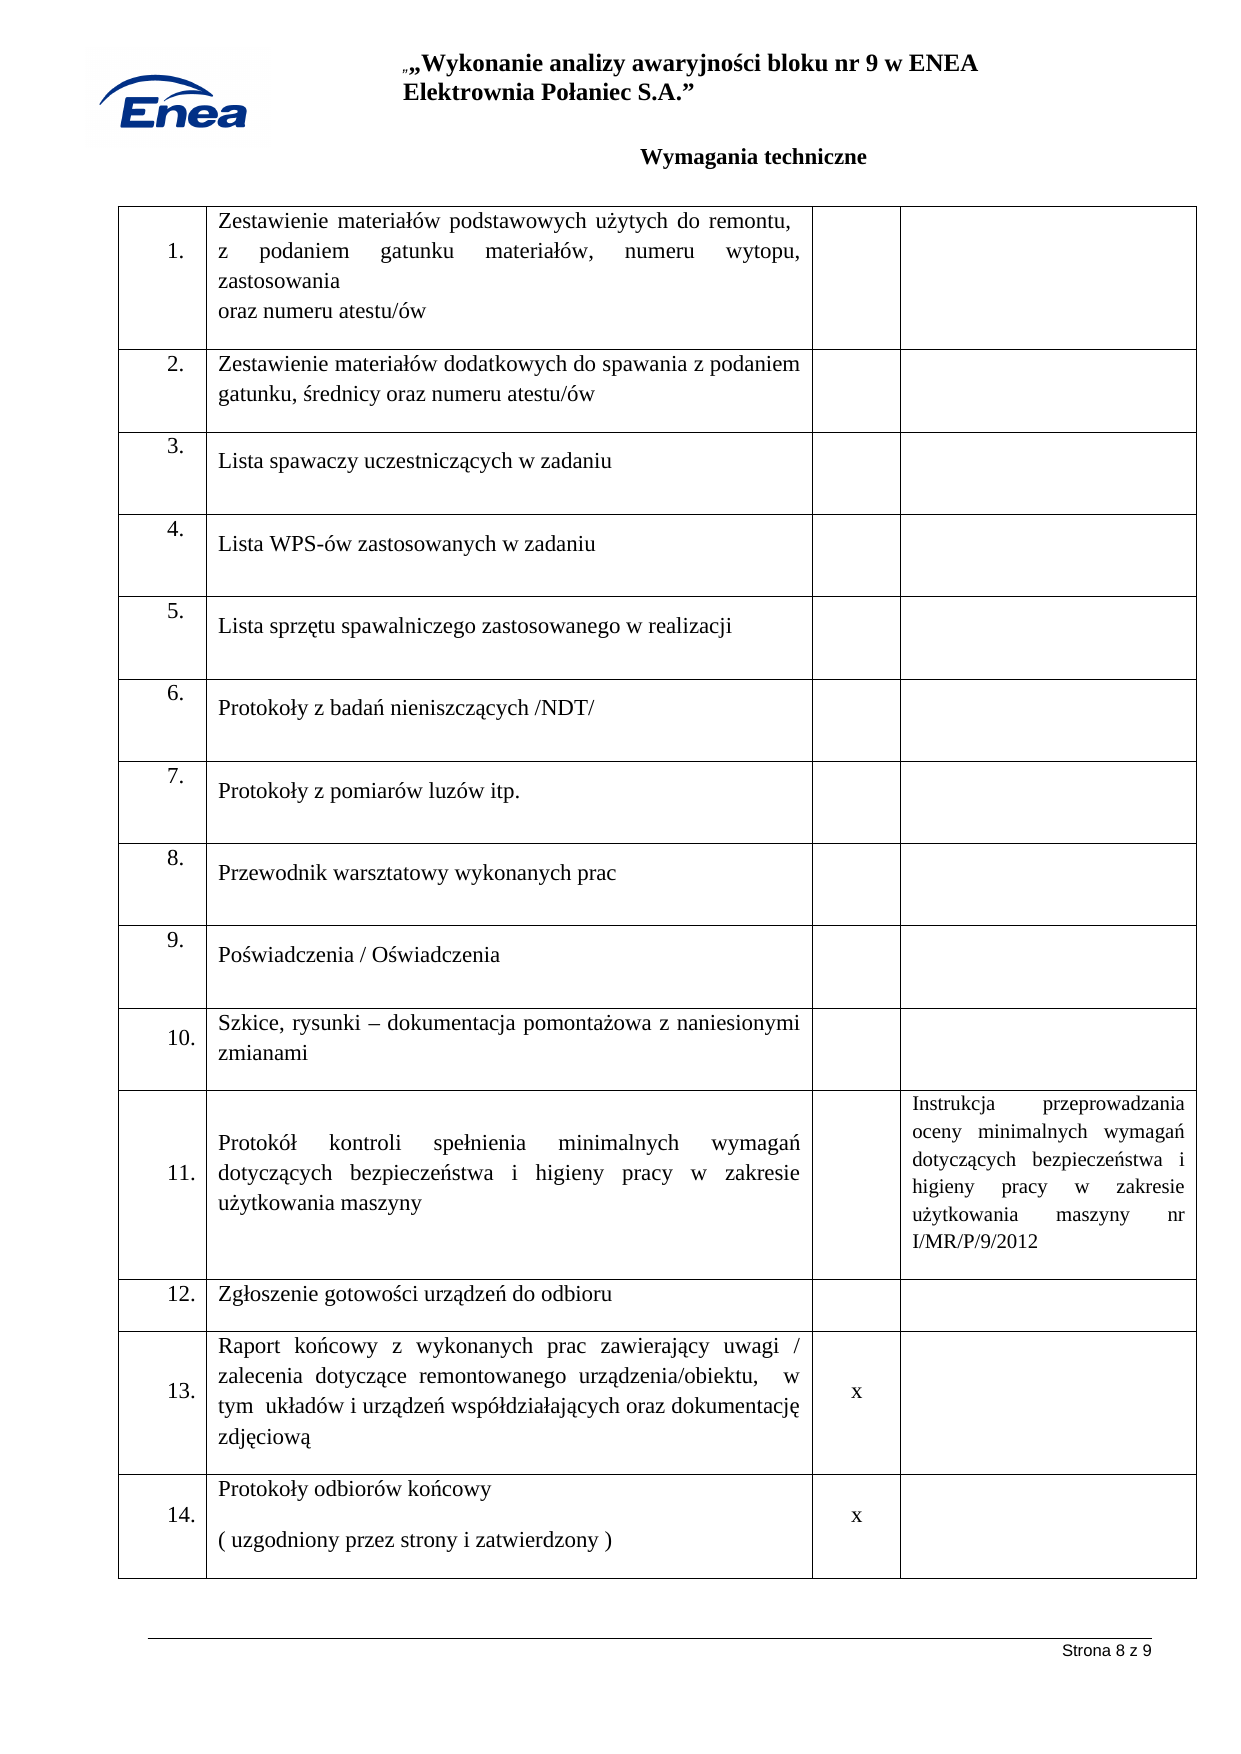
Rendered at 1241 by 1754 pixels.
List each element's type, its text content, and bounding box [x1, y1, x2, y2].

table_cell [119, 1091, 206, 1278]
table_cell Protokoły z badań nieniszczących /NDT/ [207, 680, 812, 761]
table_cell [813, 1091, 900, 1278]
table_cell [119, 844, 206, 925]
table_cell Szkice, rysunki – dokumentacja pomontażowa z naniesionymi zmianami [207, 1009, 812, 1090]
table_cell [119, 207, 206, 349]
table_cell [901, 597, 1196, 678]
table_cell [901, 515, 1196, 596]
table_cell Zestawienie materiałów podstawowych użytych do remontu, z podaniem gatunku materiałów, numeru wytopu, zastosowania oraz numeru atestu/ów [207, 207, 812, 349]
table_cell [813, 844, 900, 925]
table_cell Zestawienie materiałów dodatkowych do spawania z podaniem gatunku, średnicy oraz numeru atestu/ów [207, 350, 812, 432]
table_cell Protokoły z pomiarów luzów itp. [207, 762, 812, 843]
table_cell [901, 1280, 1196, 1331]
table_cell Protokół kontroli spełnienia minimalnych wymagań dotyczących bezpieczeństwa i higieny pracy w zakresie użytkowania maszyny [207, 1091, 812, 1278]
table_cell [813, 1280, 900, 1331]
table_cell [119, 926, 206, 1008]
table_cell [813, 926, 900, 1008]
table_cell x [813, 1475, 900, 1578]
table_cell [813, 762, 900, 843]
table_cell [901, 207, 1196, 349]
table_cell [813, 1009, 900, 1090]
table_cell [901, 1475, 1196, 1578]
table_cell Zgłoszenie gotowości urządzeń do odbioru [207, 1280, 812, 1331]
table_cell [119, 1280, 206, 1331]
table_cell [901, 680, 1196, 761]
table_cell Protokoły odbiorów końcowy ( uzgodniony przez strony i zatwierdzony ) [207, 1475, 812, 1578]
table_cell Lista spawaczy uczestniczących w zadaniu [207, 433, 812, 514]
table_cell [119, 680, 206, 761]
table_cell [119, 433, 206, 514]
table_cell [119, 350, 206, 432]
table_cell [119, 597, 206, 678]
table_cell [119, 762, 206, 843]
table_cell [813, 207, 900, 349]
table_cell [901, 350, 1196, 432]
table_cell [813, 433, 900, 514]
table_cell [813, 515, 900, 596]
table_cell Instrukcja przeprowadzania oceny minimalnych wymagań dotyczących bezpieczeństwa i higieny pracy w zakresie użytkowania maszyny nr I/MR/P/9/2012 [901, 1091, 1196, 1278]
table_cell [901, 1332, 1196, 1474]
table_cell [901, 1009, 1196, 1090]
table_cell [813, 350, 900, 432]
table_cell Przewodnik warsztatowy wykonanych prac [207, 844, 812, 925]
table_cell Raport końcowy z wykonanych prac zawierający uwagi / zalecenia dotyczące remontowanego urządzenia/obiektu, w tym układów i urządzeń współdziałających oraz dokumentację zdjęciową [207, 1332, 812, 1474]
picture [85, 47, 272, 148]
table_cell [901, 926, 1196, 1008]
table_cell x [813, 1332, 900, 1474]
table_cell [901, 762, 1196, 843]
table_cell [813, 597, 900, 678]
table_cell [901, 433, 1196, 514]
table_cell [901, 844, 1196, 925]
table_cell [813, 680, 900, 761]
table_cell [119, 515, 206, 596]
table_cell Lista sprzętu spawalniczego zastosowanego w realizacji [207, 597, 812, 678]
table_cell Lista WPS-ów zastosowanych w zadaniu [207, 515, 812, 596]
table_cell Poświadczenia / Oświadczenia [207, 926, 812, 1008]
table_cell [119, 1475, 206, 1578]
table_cell [119, 1332, 206, 1474]
table_cell [119, 1009, 206, 1090]
